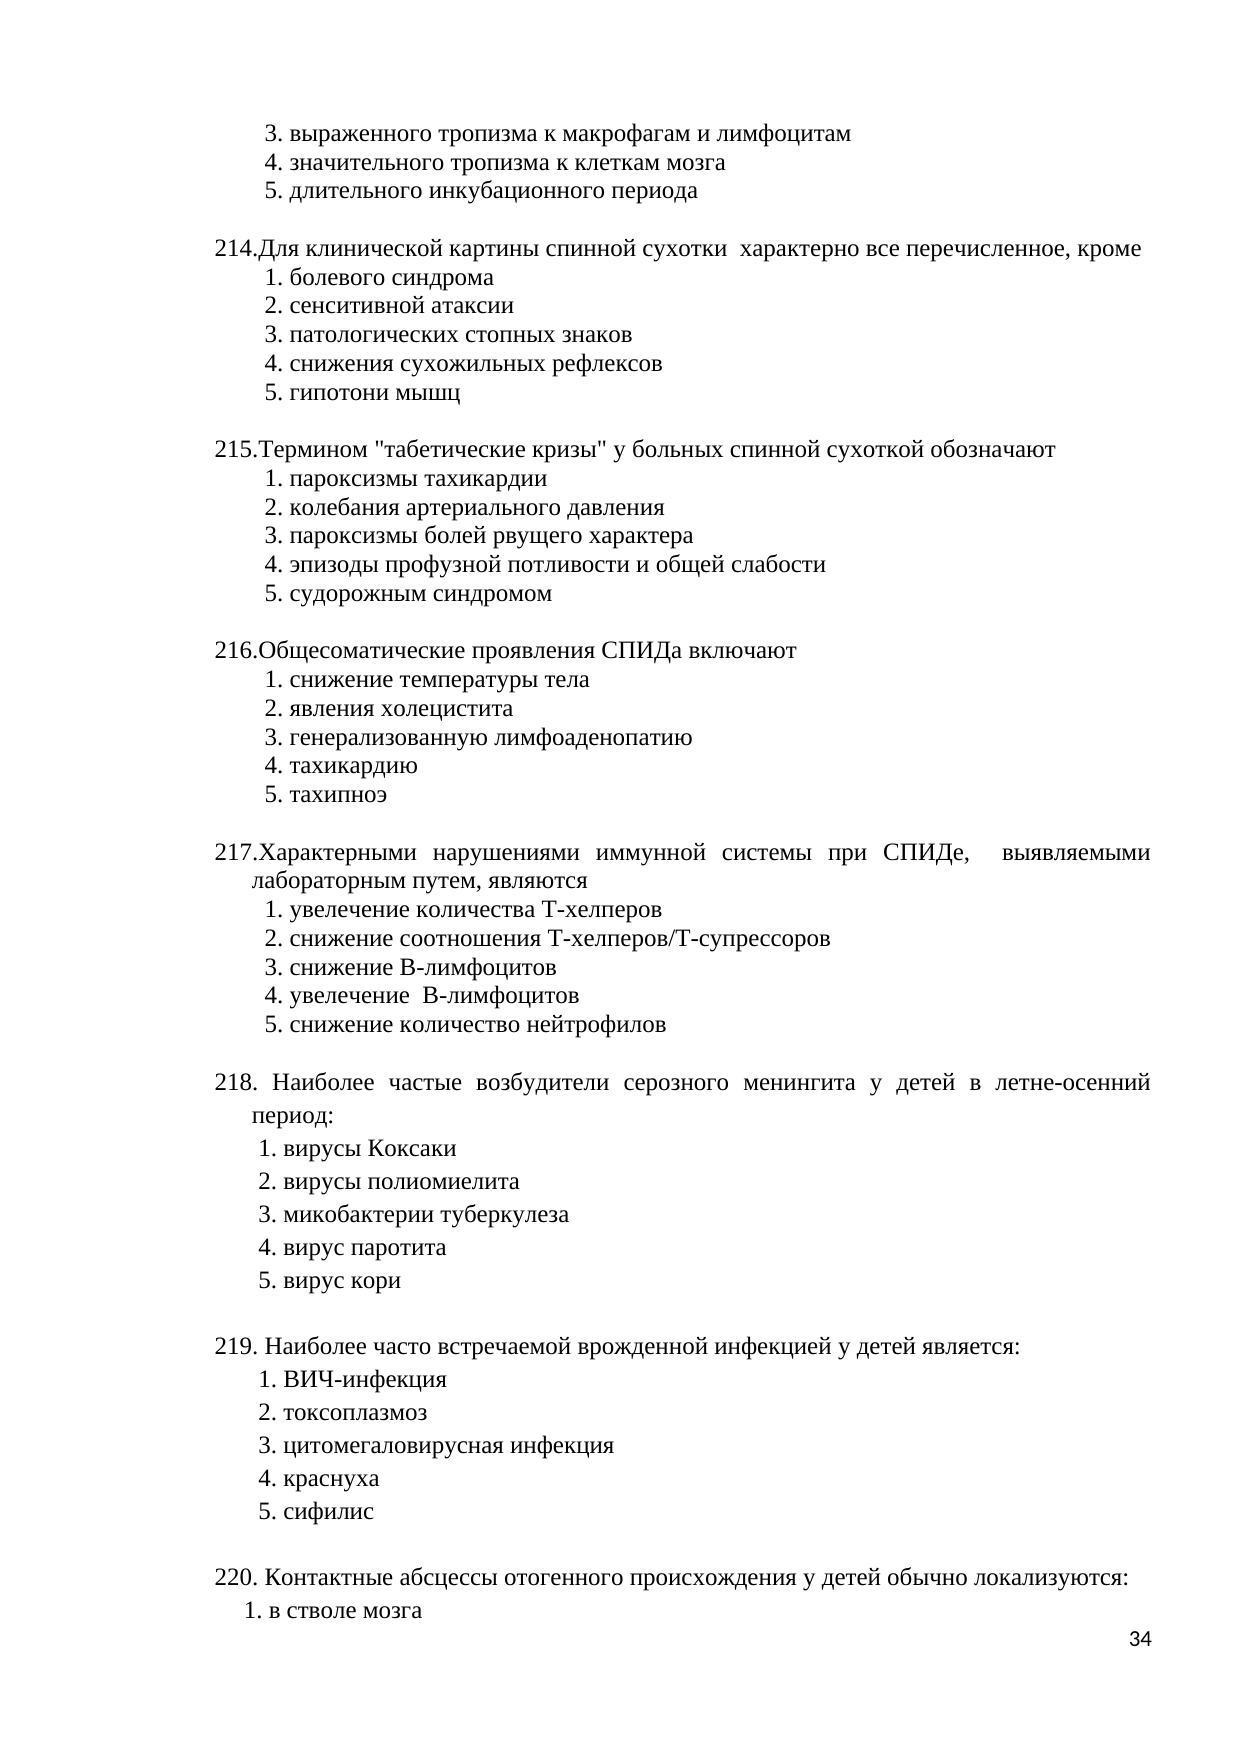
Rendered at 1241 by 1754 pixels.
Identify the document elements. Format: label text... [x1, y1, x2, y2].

text 215.Термином "табетические кризы" у больных спинной сухоткой обозначают [214, 434, 1152, 463]
text 2. токсоплазмоз [258, 1397, 1152, 1426]
text 4. увелечение В-лимфоцитов [214, 981, 1152, 1009]
text 1. снижение температуры тела [214, 664, 1152, 693]
text 4. эпизоды профузной потливости и общей слабости [214, 549, 1152, 578]
text 4. снижения сухожильных рефлексов [214, 348, 1152, 377]
text 1. вирусы Коксаки [258, 1133, 1152, 1162]
text 4. вирус паротита [258, 1232, 1152, 1261]
text 3. выраженного тропизма к макрофагам и лимфоцитам [214, 118, 1152, 147]
text 2. вирусы полиомиелита [258, 1166, 1152, 1195]
text 220. Контактные абсцессы отогенного происхождения у детей обычно локализуются: [214, 1562, 1152, 1591]
text 3. микобактерии туберкулеза [258, 1199, 1152, 1228]
text 214.Для клинической картины спинной сухотки характерно все перечисленное, кроме [214, 233, 1152, 262]
text 4. тахикардию [214, 751, 1152, 779]
text 5. тахипноэ [214, 779, 1152, 808]
text 5. вирус кори [258, 1265, 1152, 1294]
text 217.Характерными нарушениями иммунной системы при СПИДе, выявляемыми лабораторным путем, являются [214, 837, 1152, 894]
text 4. краснуха [258, 1463, 1152, 1492]
text 3. пароксизмы болей рвущего характера [214, 521, 1152, 549]
text 1. ВИЧ-инфекция [258, 1364, 1152, 1393]
text 5. сифилис [258, 1496, 1152, 1525]
text 2. сенситивной атаксии [214, 291, 1152, 319]
text 216.Общесоматические проявления СПИДа включают [214, 636, 1152, 664]
text 218. Наиболее частые возбудители серозного менингита у детей в летне-осенний период: [214, 1067, 1152, 1129]
text 5. гипотони мышц [214, 377, 1152, 406]
text 2. явления холецистита [214, 693, 1152, 722]
text 4. значительного тропизма к клеткам мозга [214, 147, 1152, 176]
text 3. патологических стопных знаков [214, 319, 1152, 348]
text 5. судорожным синдромом [214, 578, 1152, 607]
text 1. пароксизмы тахикардии [214, 463, 1152, 492]
text 2. снижение соотношения Т-хелперов/Т-супрессоров [214, 923, 1152, 952]
text 219. Наиболее часто встречаемой врожденной инфекцией у детей является: [214, 1331, 1152, 1360]
text 1. увелечение количества Т-хелперов [214, 894, 1152, 923]
text 1. в стволе мозга [243, 1595, 1152, 1624]
text 3. генерализованную лимфоаденопатию [214, 722, 1152, 751]
text 5. длительного инкубационного периода [214, 176, 1152, 204]
text 5. снижение количество нейтрофилов [214, 1009, 1152, 1038]
text 3. снижение В-лимфоцитов [214, 952, 1152, 981]
text 2. колебания артериального давления [214, 492, 1152, 521]
text 1. болевого синдрома [214, 262, 1152, 291]
text 3. цитомегаловирусная инфекция [258, 1430, 1152, 1459]
